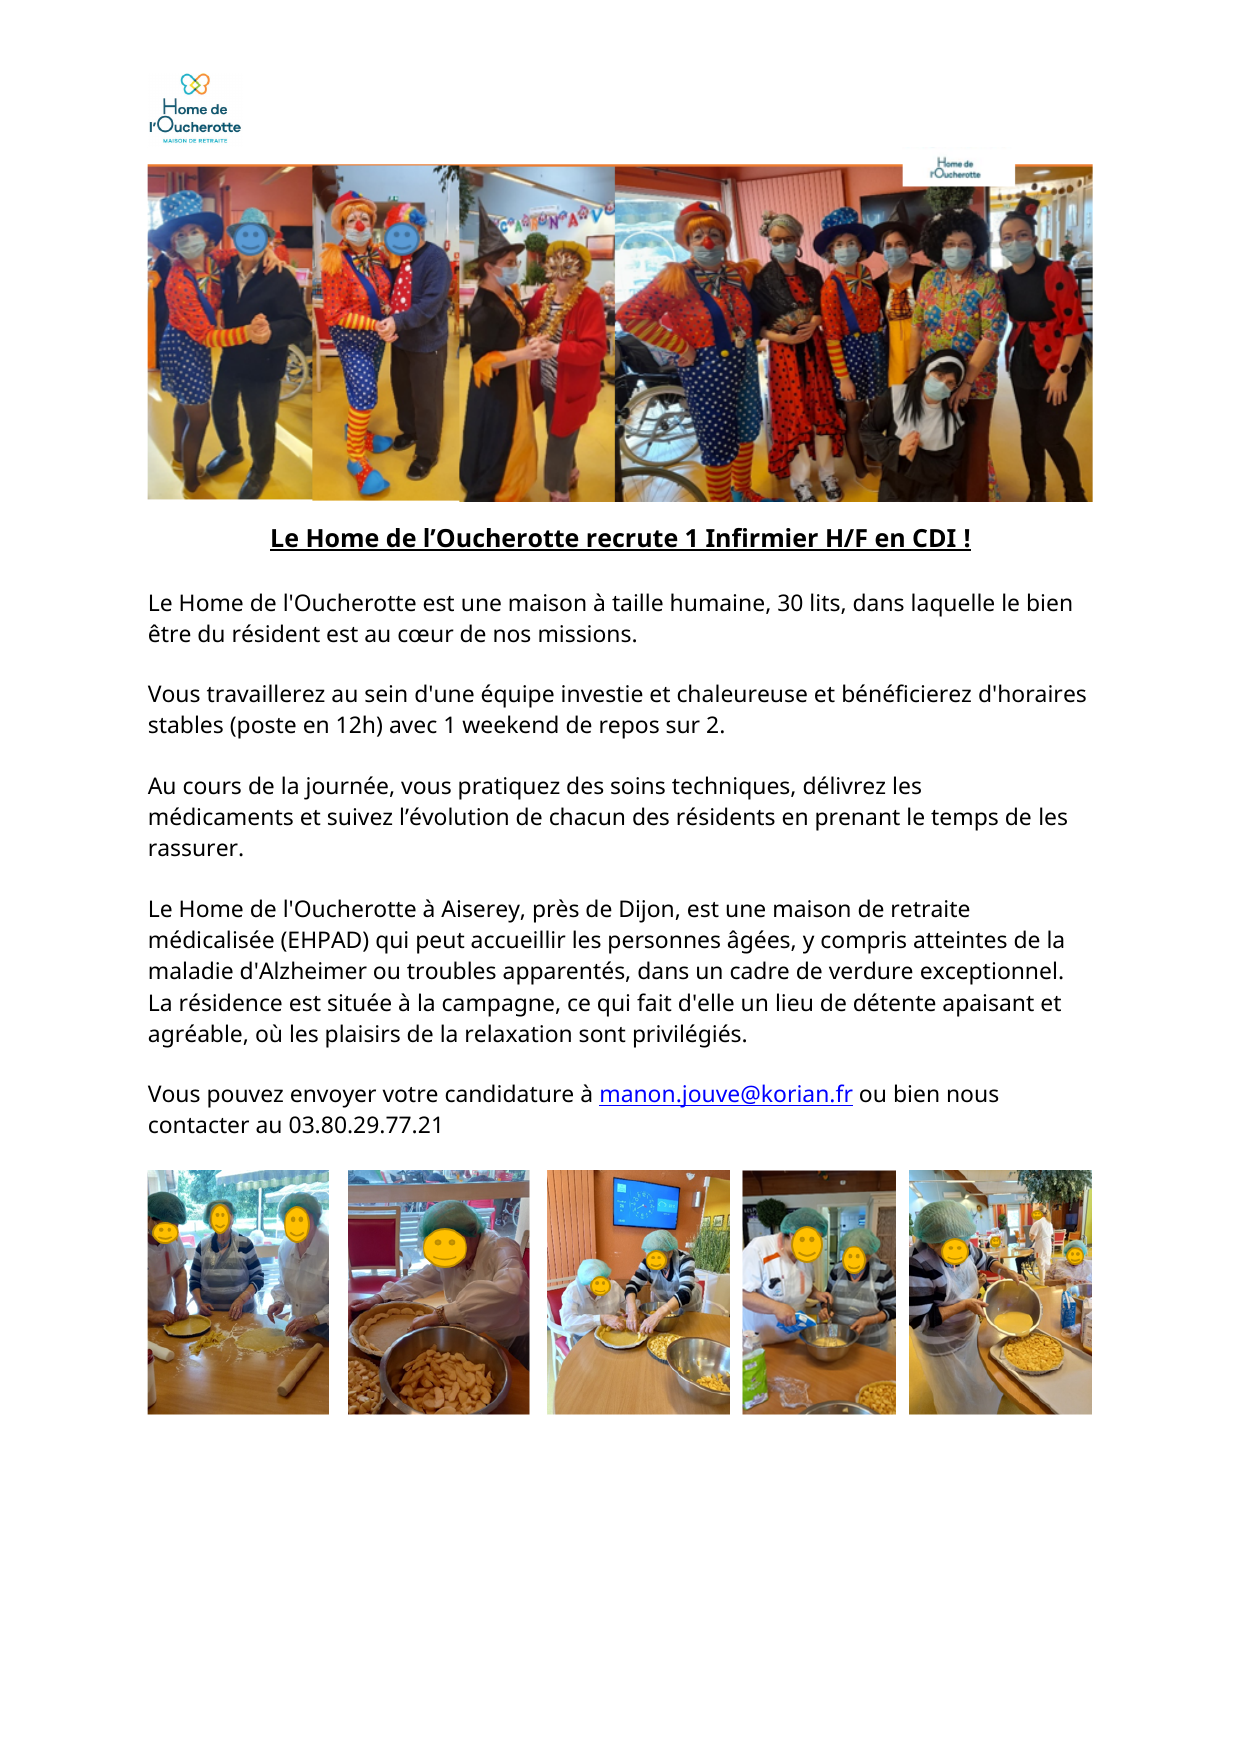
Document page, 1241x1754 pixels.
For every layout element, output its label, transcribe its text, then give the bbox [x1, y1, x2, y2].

text Le Home de l'Oucherotte est une maison à taille humaine, 30 lits, dans laquelle le bien être du résident est au cœur de nos missions. [148, 586, 1093, 649]
text Le Home de l’Oucherotte recrute 1 Infirmier H/F en CDI ! [148, 521, 1093, 554]
text Vous travaillerez au sein d'une équipe investie et chaleureuse et bénéficierez d'horaires stables (poste en 12h) avec 1 weekend de repos sur 2. [148, 678, 1093, 741]
picture [147, 73, 1093, 502]
text Vous pouvez envoyer votre candidature à manon.jouve@korian.fr ou bien nous contacter au 03.80.29.77.21 [148, 1078, 1093, 1141]
text Le Home de l'Oucherotte à Aiserey, près de Dijon, est une maison de retraite médicalisée (EHPAD) qui peut accueillir les personnes âgées, y compris atteintes de la maladie d'Alzheimer ou troubles apparentés, dans un cadre de verdure exceptionnel. La résidence est située à la campagne, ce qui fait d'elle un lieu de détente apaisant et agréable, où les plaisirs de la relaxation sont privilégiés. [748, 893, 1093, 1049]
picture [147, 1169, 1093, 1415]
text Au cours de la journée, vous pratiquez des soins techniques, délivrez les médicaments et suivez l’évolution de chacun des résidents en prenant le temps de les rassurer. [148, 770, 1093, 863]
